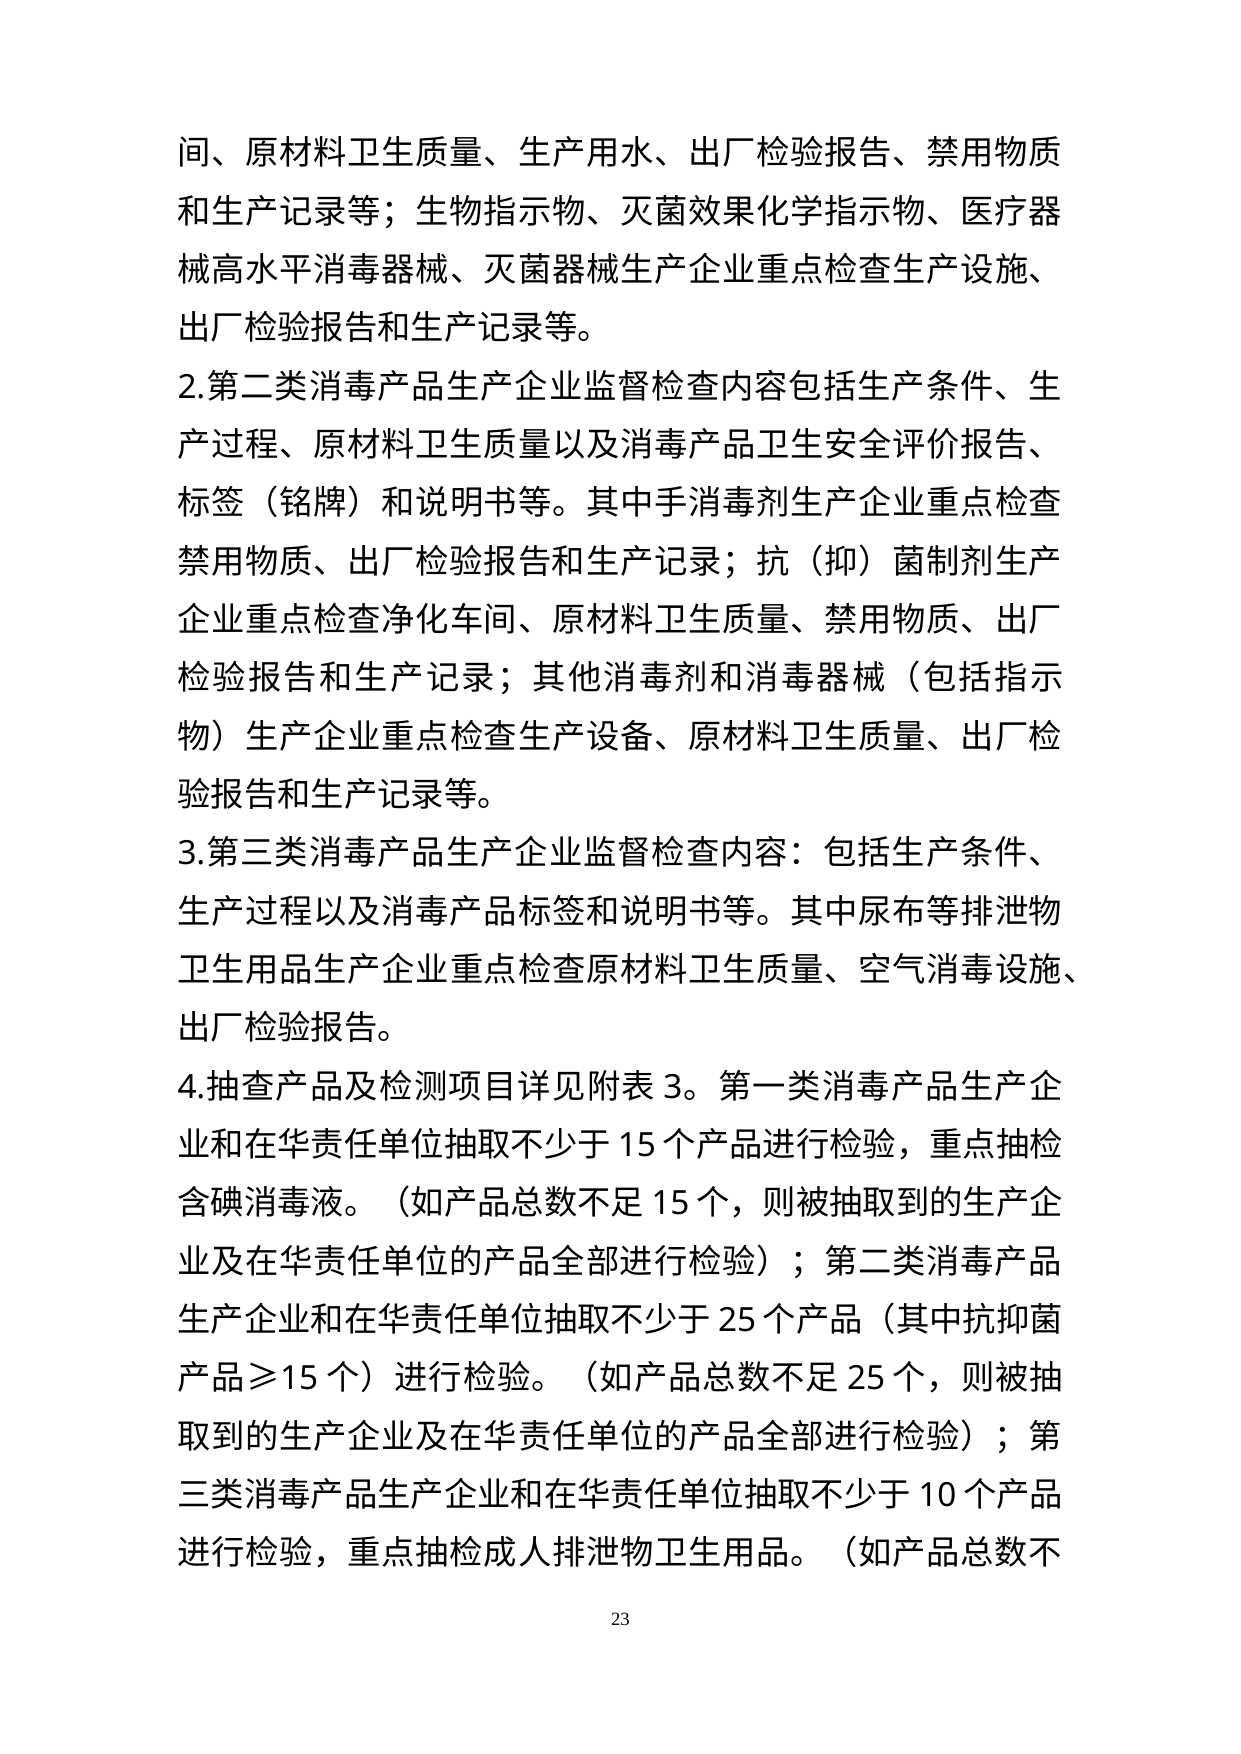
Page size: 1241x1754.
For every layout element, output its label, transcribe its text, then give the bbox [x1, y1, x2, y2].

text 2.第二类消毒产品生产企业监督检查内容包括生产条件、生产过程、原材料卫生质量以及消毒产品卫生安全评价报告、标签（铭牌）和说明书等。其中手消毒剂生产企业重点检查禁用物质、出厂检验报告和生产记录；抗（抑）菌制剂生产企业重点检查净化车间、原材料卫生质量、禁用物质、出厂检验报告和生产记录；其他消毒剂和消毒器械（包括指示物）生产企业重点检查生产设备、原材料卫生质量、出厂检验报告和生产记录等。 [177, 351, 1063, 818]
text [177, 118, 1063, 351]
text 3.第三类消毒产品生产企业监督检查内容：包括生产条件、生产过程以及消毒产品标签和说明书等。其中尿布等排泄物卫生用品生产企业重点检查原材料卫生质量、空气消毒设施、出厂检验报告。 [177, 818, 1063, 1051]
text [177, 1051, 1063, 1576]
